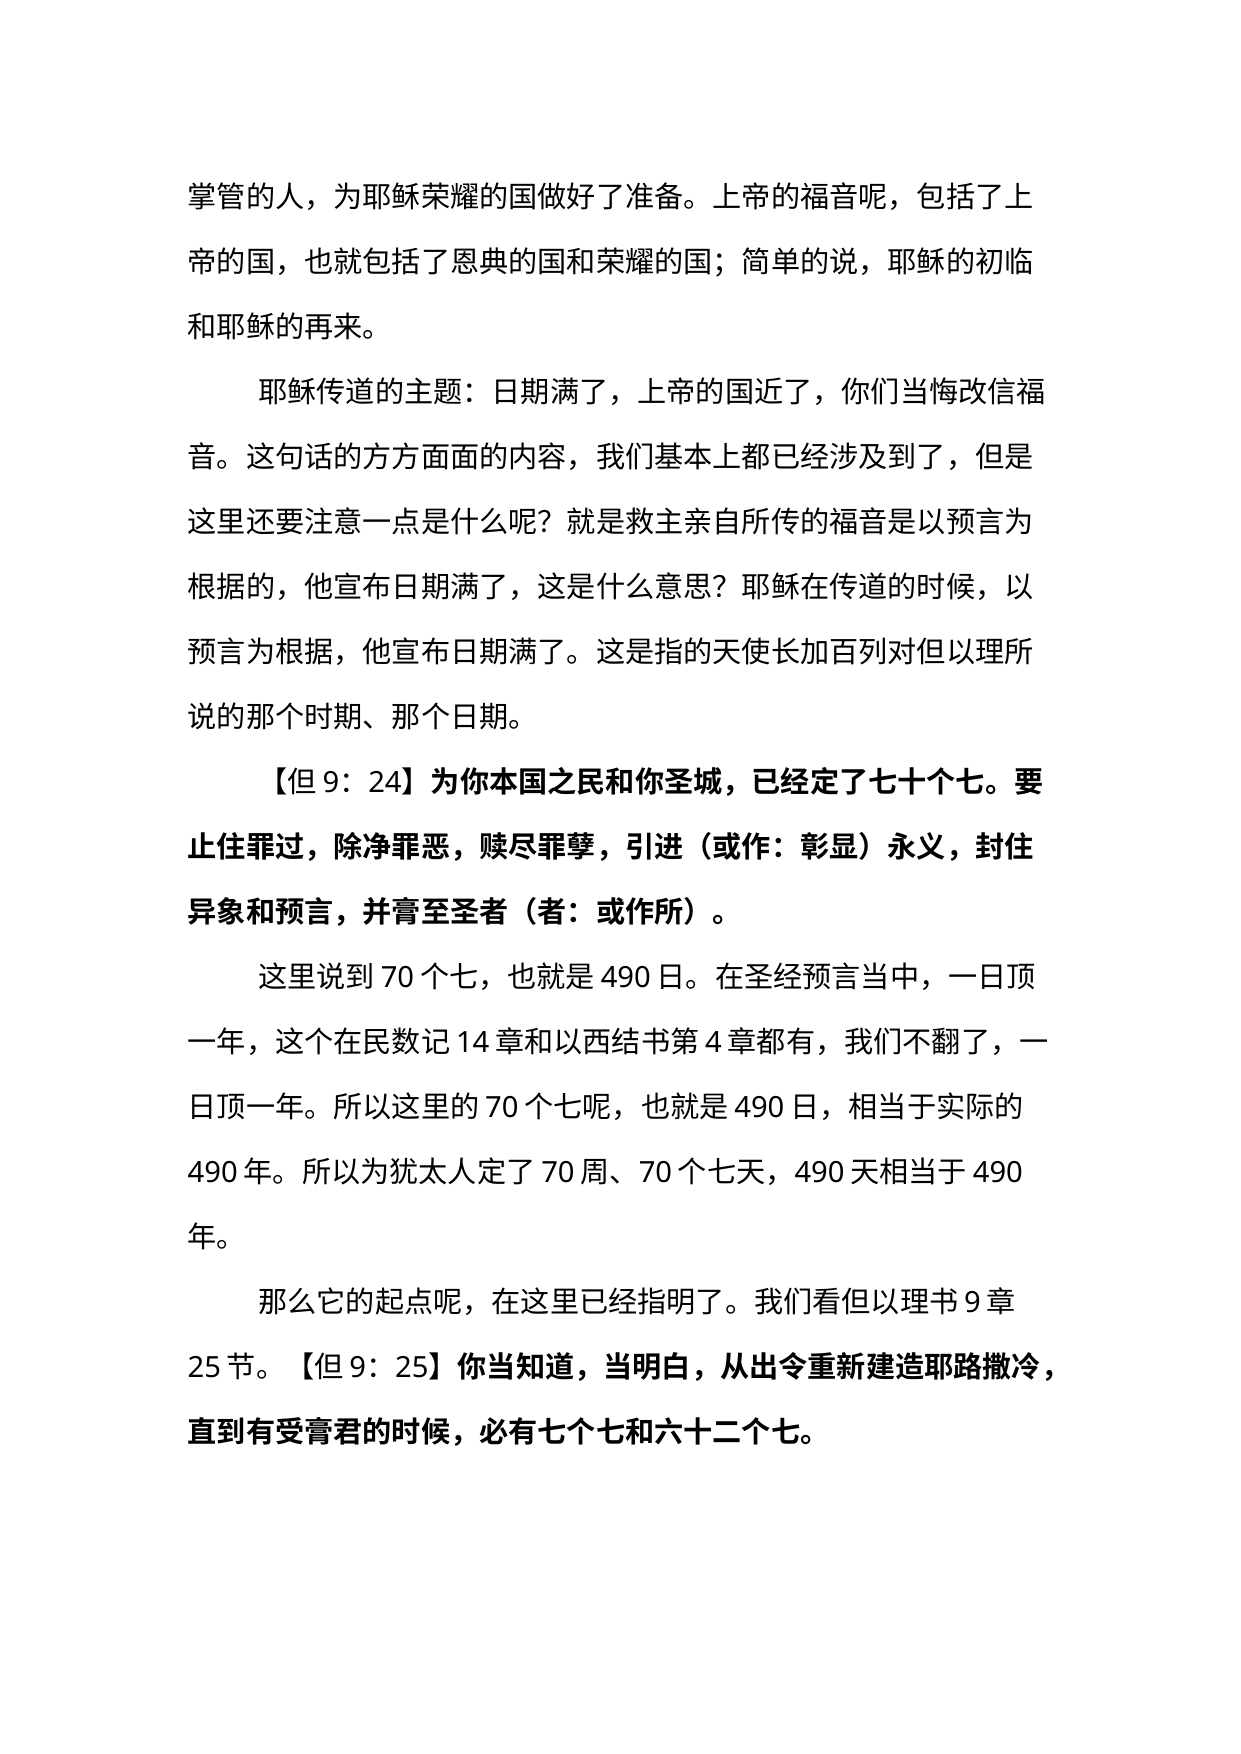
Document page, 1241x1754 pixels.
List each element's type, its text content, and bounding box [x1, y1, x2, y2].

text 这里说到70个七，也就是490日。在圣经预言当中，一日顶一年，这个在民数记14章和以西结书第4章都有，我们不翻了，一日顶一年。所以这里的70个七呢，也就是490日，相当于实际的490年。所以为犹太人定了70周、70个七天，490天相当于490年。 [187, 942, 1053, 1267]
text 耶稣传道的主题：日期满了，上帝的国近了，你们当悔改信福音。这句话的方方面面的内容，我们基本上都已经涉及到了，但是这里还要注意一点是什么呢？就是救主亲自所传的福音是以预言为根据的，他宣布日期满了，这是什么意思？耶稣在传道的时候，以预言为根据，他宣布日期满了。这是指的天使长加百列对但以理所说的那个时期、那个日期。 [187, 357, 1053, 747]
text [187, 162, 1053, 357]
text 【但9：24】为你本国之民和你圣城，已经定了七十个七。要止住罪过，除净罪恶，赎尽罪孽，引进（或作：彰显）永义，封住异象和预言，并膏至圣者（者：或作所）。 [187, 747, 1053, 942]
text 那么它的起点呢，在这里已经指明了。我们看但以理书9章25节。【但9：25】你当知道，当明白，从出令重新建造耶路撒冷，直到有受膏君的时候，必有七个七和六十二个七。 [187, 1267, 1053, 1462]
